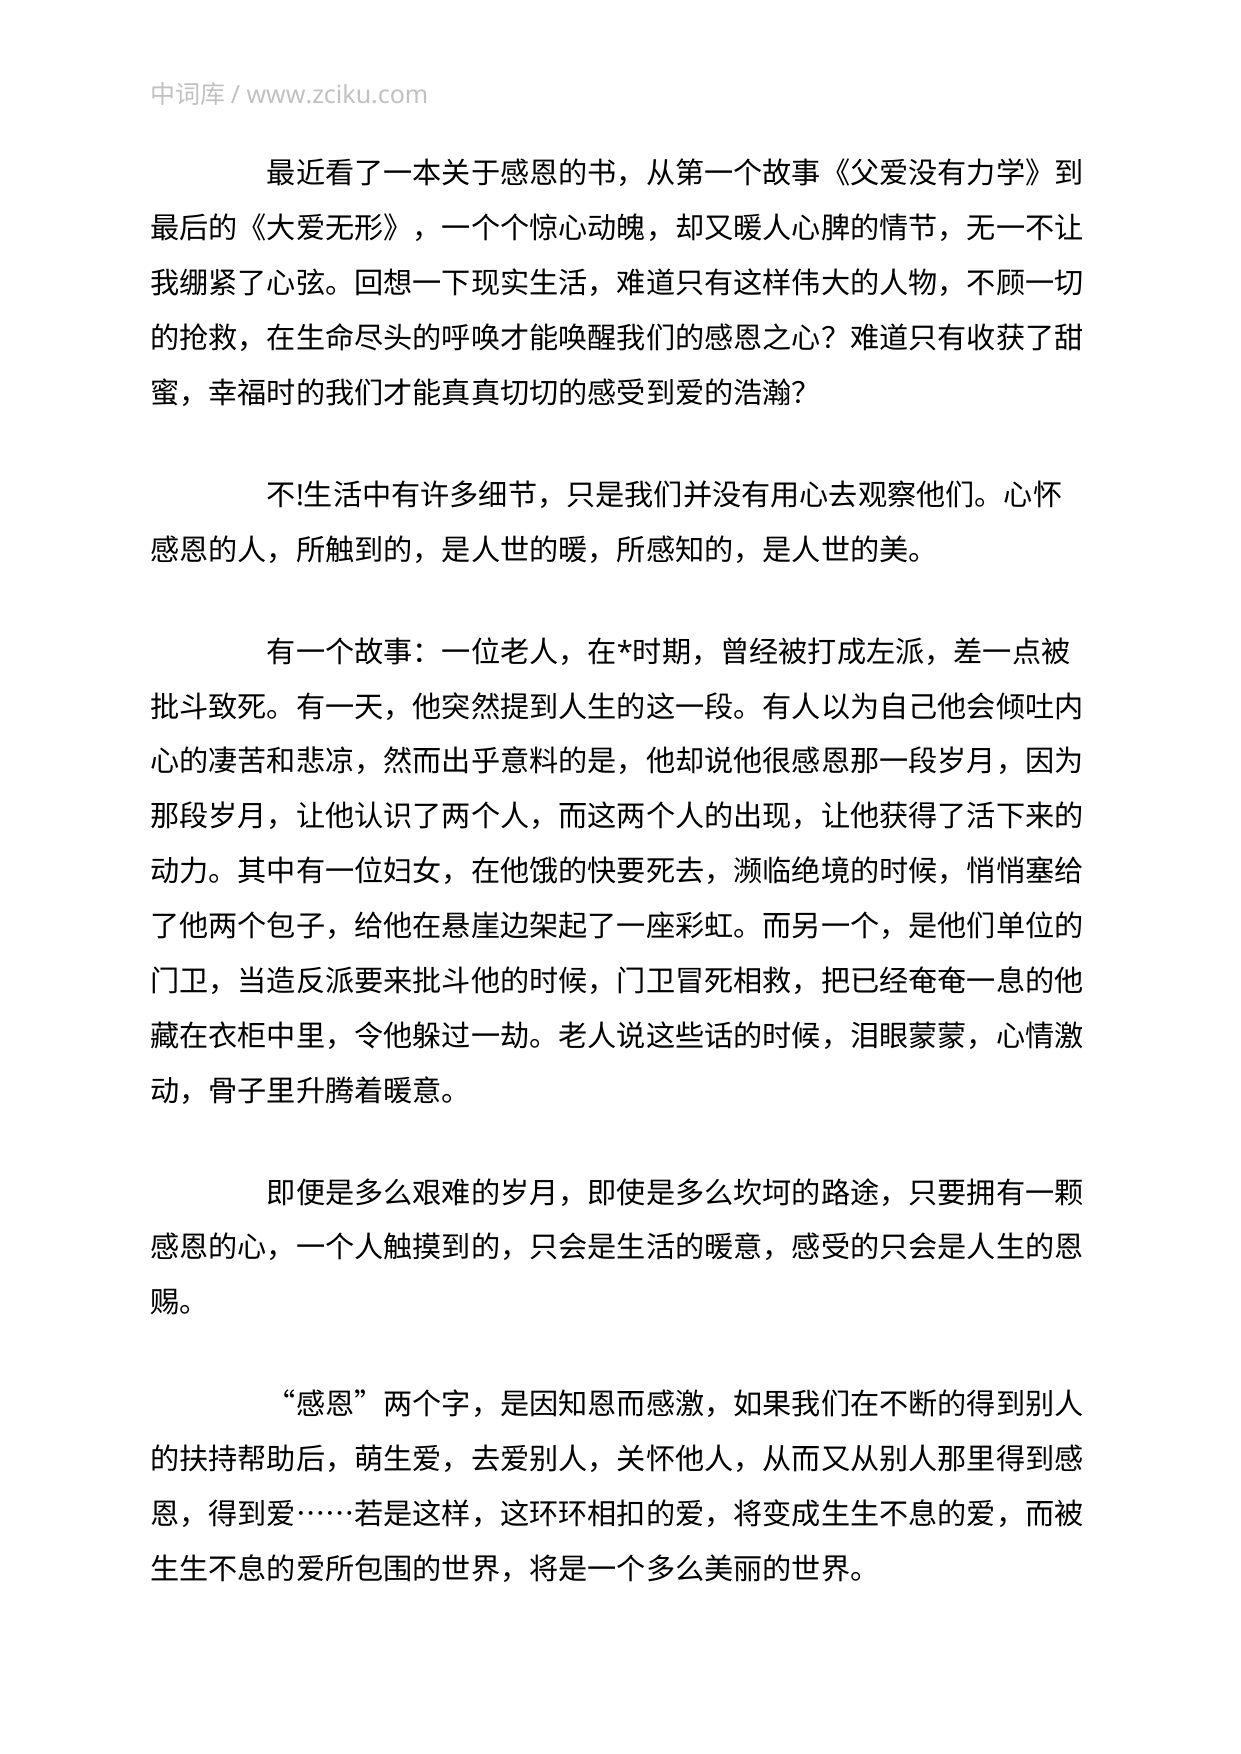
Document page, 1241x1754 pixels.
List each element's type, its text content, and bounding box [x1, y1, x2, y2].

text 有一个故事：一位老人，在*时期，曾经被打成左派，差一点被批斗致死。有一天，他突然提到人生的这一段。有人以为自己他会倾吐内心的凄苦和悲凉，然而出乎意料的是，他却说他很感恩那一段岁月，因为那段岁月，让他认识了两个人，而这两个人的出现，让他获得了活下来的动力。其中有一位妇女，在他饿的快要死去，濒临绝境的时候，悄悄塞给了他两个包子，给他在悬崖边架起了一座彩虹。而另一个，是他们单位的门卫，当造反派要来批斗他的时候，门卫冒死相救，把已经奄奄一息的他藏在衣柜中里，令他躲过一劫。老人说这些话的时候，泪眼蒙蒙，心情激动，骨子里升腾着暖意。 [150, 628, 1090, 1110]
text 不!生活中有许多细节，只是我们并没有用心去观察他们。心怀感恩的人，所触到的，是人世的暖，所感知的，是人世的美。 [150, 471, 1090, 569]
text “感恩”两个字，是因知恩而感激，如果我们在不断的得到别人的扶持帮助后，萌生爱，去爱别人，关怀他人，从而又从别人那里得到感恩，得到爱……若是这样，这环环相扣的爱，将变成生生不息的爱，而被生生不息的爱所包围的世界，将是一个多么美丽的世界。 [150, 1381, 1090, 1588]
text 最近看了一本关于感恩的书，从第一个故事《父爱没有力学》到最后的《大爱无形》，一个个惊心动魄，却又暖人心脾的情节，无一不让我绷紧了心弦。回想一下现实生活，难道只有这样伟大的人物，不顾一切的抢救，在生命尽头的呼唤才能唤醒我们的感恩之心？难道只有收获了甜蜜，幸福时的我们才能真真切切的感受到爱的浩瀚？ [150, 150, 1090, 412]
text 即便是多么艰难的岁月，即使是多么坎坷的路途，只要拥有一颗感恩的心，一个人触摸到的，只会是生活的暖意，感受的只会是人生的恩赐。 [150, 1169, 1090, 1321]
